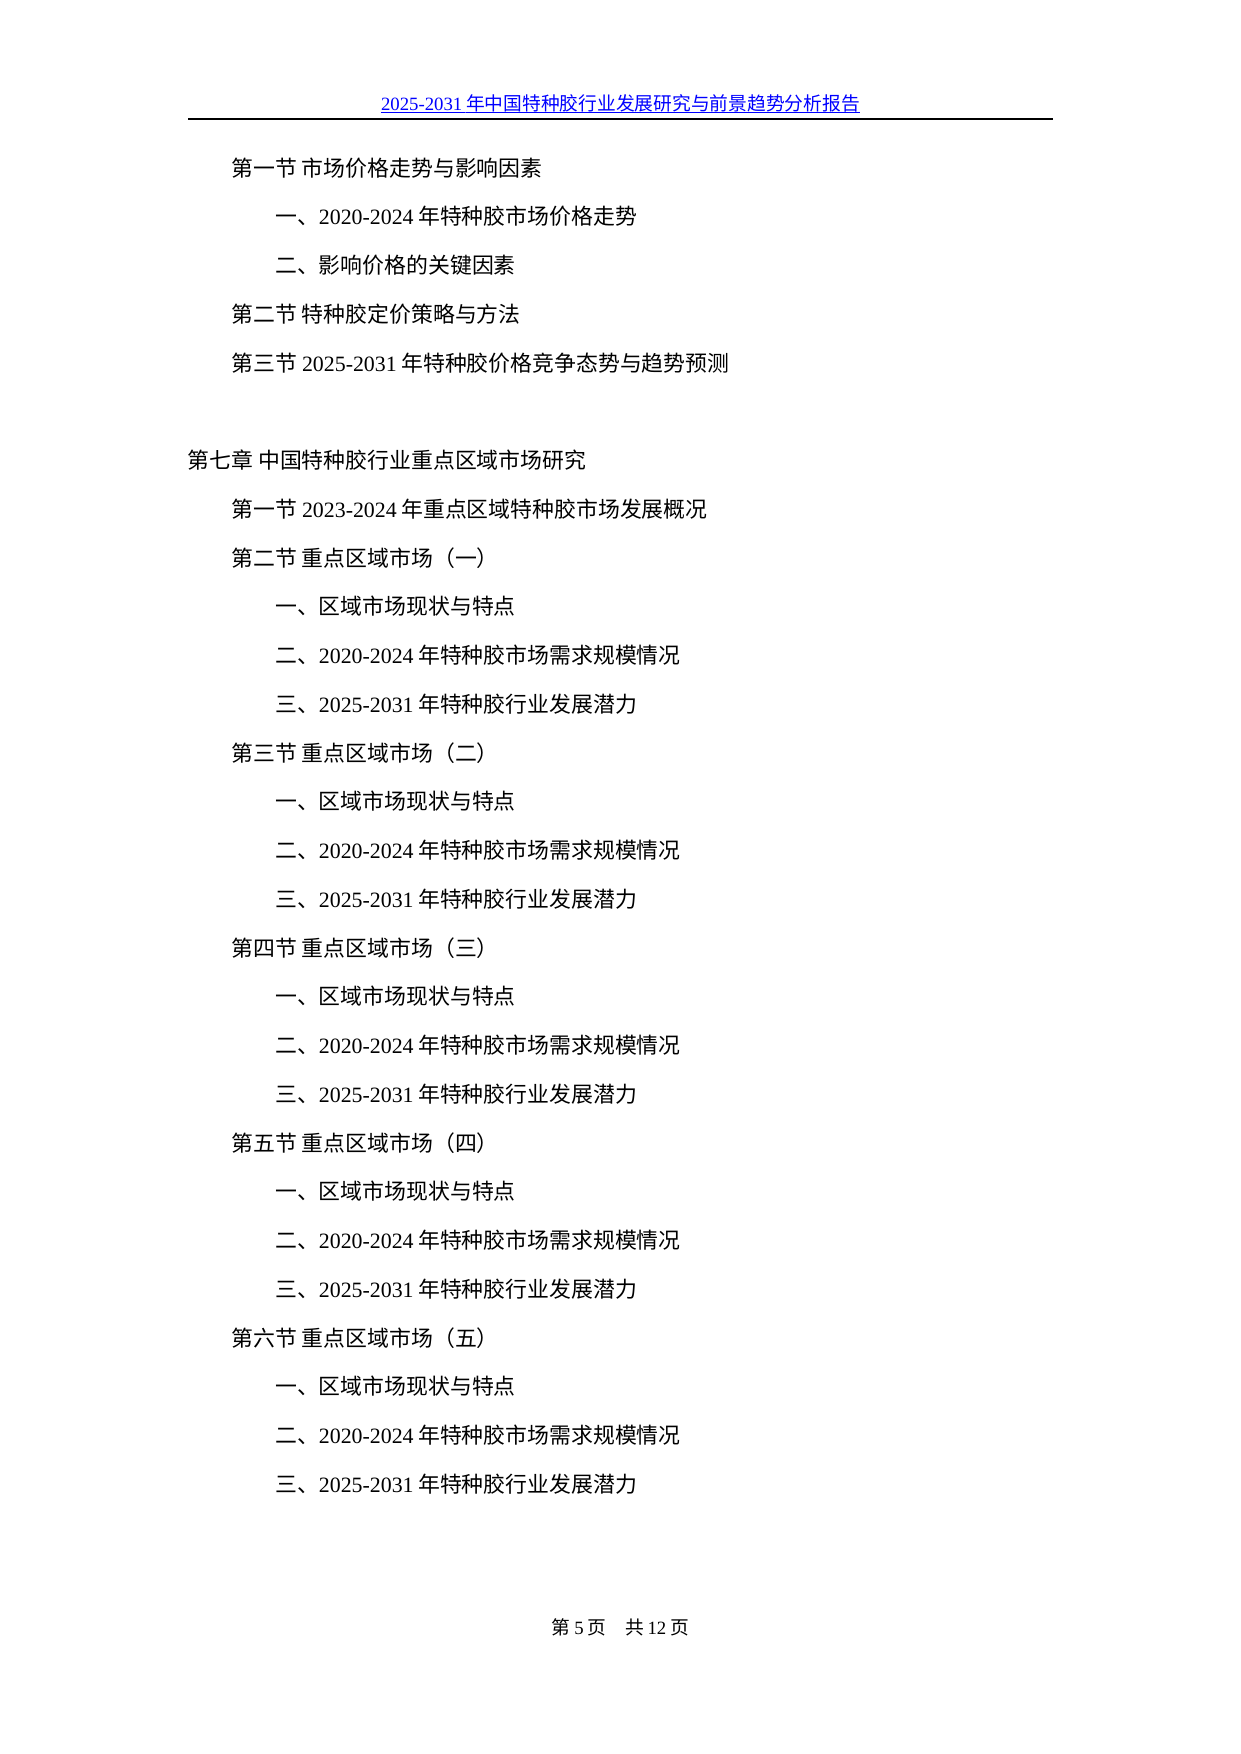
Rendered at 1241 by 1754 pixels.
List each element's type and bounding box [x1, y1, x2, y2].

text [187, 150, 1053, 1499]
